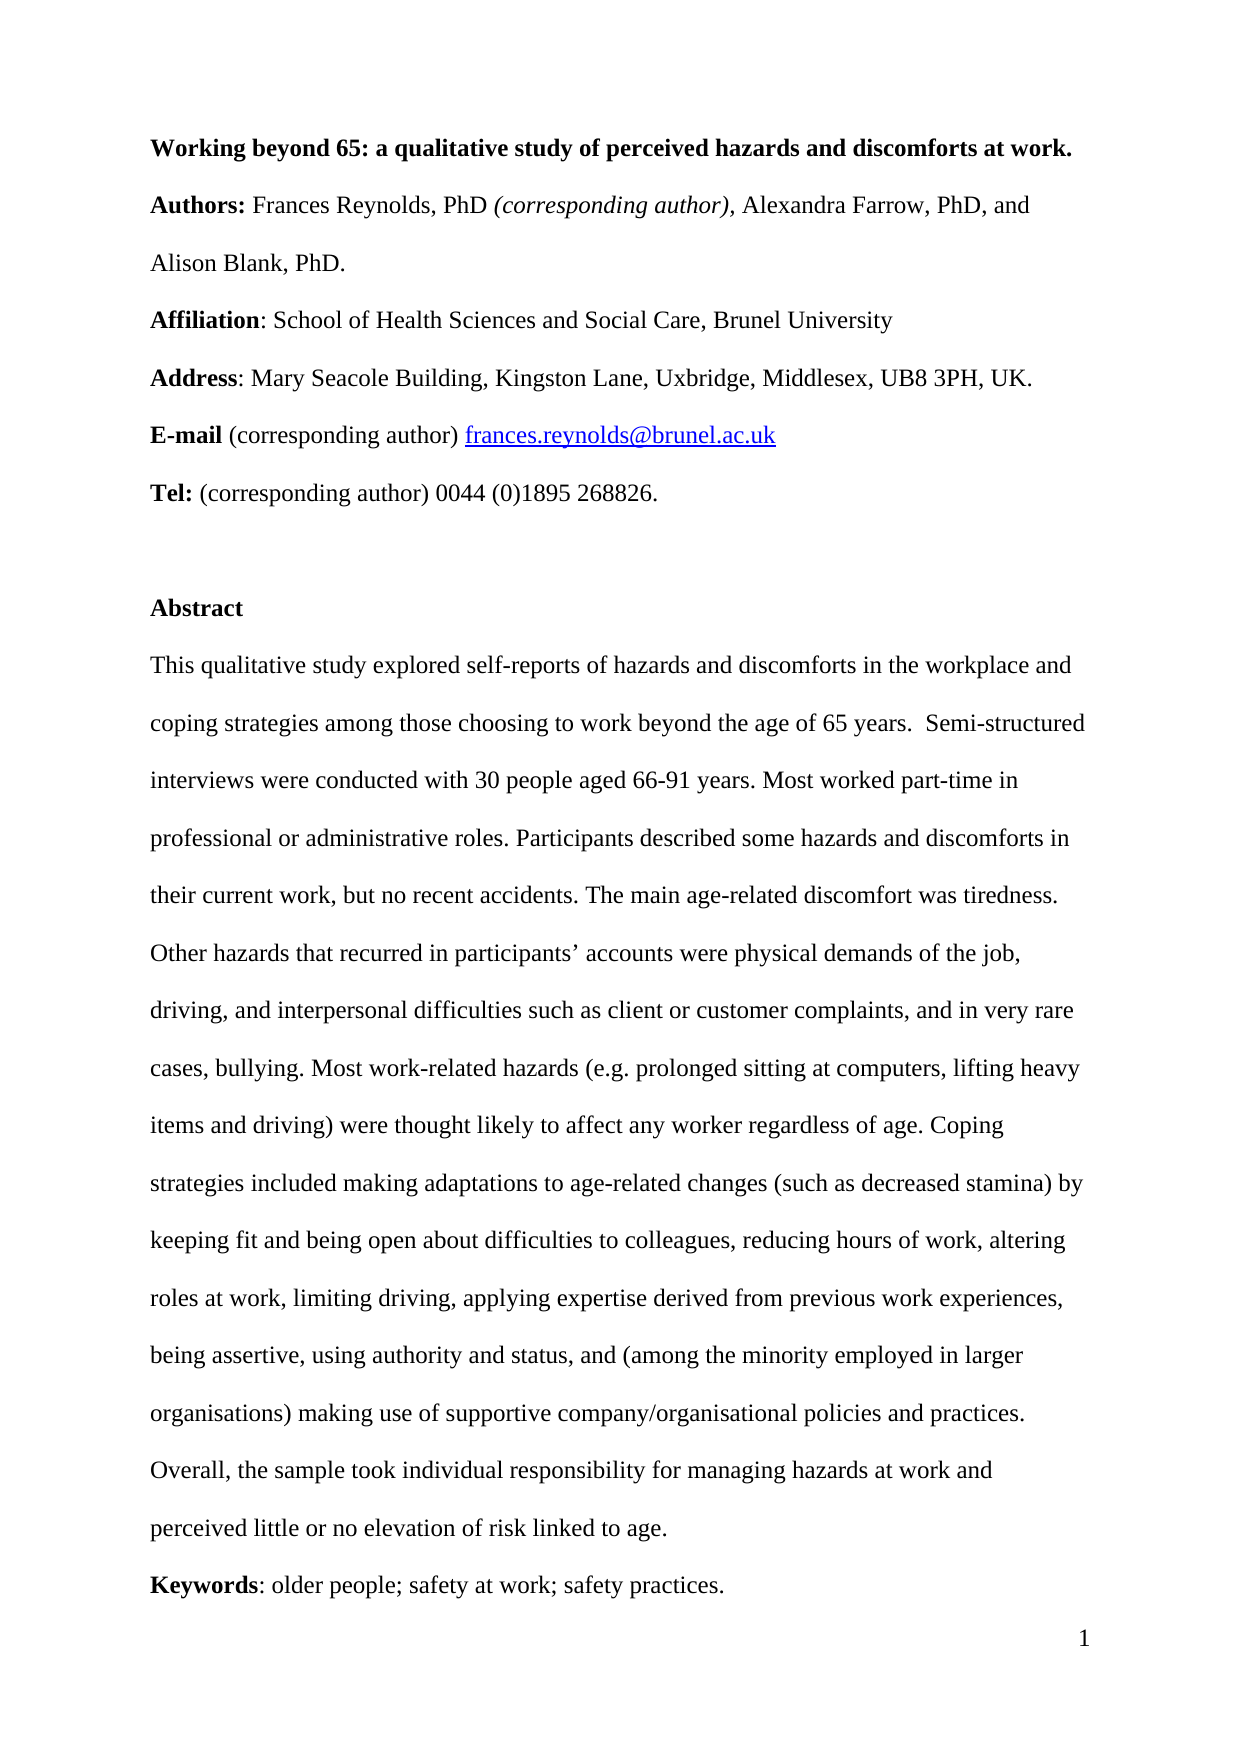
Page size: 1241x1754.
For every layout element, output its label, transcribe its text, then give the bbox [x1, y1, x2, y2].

text E-mail (corresponding author) frances.reynolds@brunel.ac.uk [150, 420, 1090, 449]
text Address: Mary Seacole Building, Kingston Lane, Uxbridge, Middlesex, UB8 3PH, UK. [150, 363, 1090, 392]
text Abstract [150, 593, 1090, 622]
text Authors: Frances Reynolds, PhD (corresponding author), Alexandra Farrow, PhD, and Alison Blank, PhD. [150, 190, 1090, 277]
text Tel: (corresponding author) 0044 (0)1895 268826. [150, 478, 1090, 507]
text Keywords: older people; safety at work; safety practices. [150, 1570, 1090, 1599]
text Working beyond 65: a qualitative study of perceived hazards and discomforts at work. [150, 133, 1090, 162]
text Affiliation: School of Health Sciences and Social Care, Brunel University [150, 305, 1090, 334]
text This qualitative study explored self-reports of hazards and discomforts in the workplace and coping strategies among those choosing to work beyond the age of 65 years. Semi-structured interviews were conducted with 30 people aged 66-91 years. Most worked part-time in professional or administrative roles. Participants described some hazards and discomforts in their current work, but no recent accidents. The main age-related discomfort was tiredness. Other hazards that recurred in participants’ accounts were physical demands of the job, driving, and interpersonal difficulties such as client or customer complaints, and in very rare cases, bullying. Most work-related hazards (e.g. prolonged sitting at computers, lifting heavy items and driving) were thought likely to affect any worker regardless of age. Coping strategies included making adaptations to age-related changes (such as decreased stamina) by keeping fit and being open about difficulties to colleagues, reducing hours of work, altering roles at work, limiting driving, applying expertise derived from previous work experiences, being assertive, using authority and status, and (among the minority employed in larger organisations) making use of supportive company/organisational policies and practices. Overall, the sample took individual responsibility for managing hazards at work and perceived little or no elevation of risk linked to age. [150, 650, 1090, 1542]
